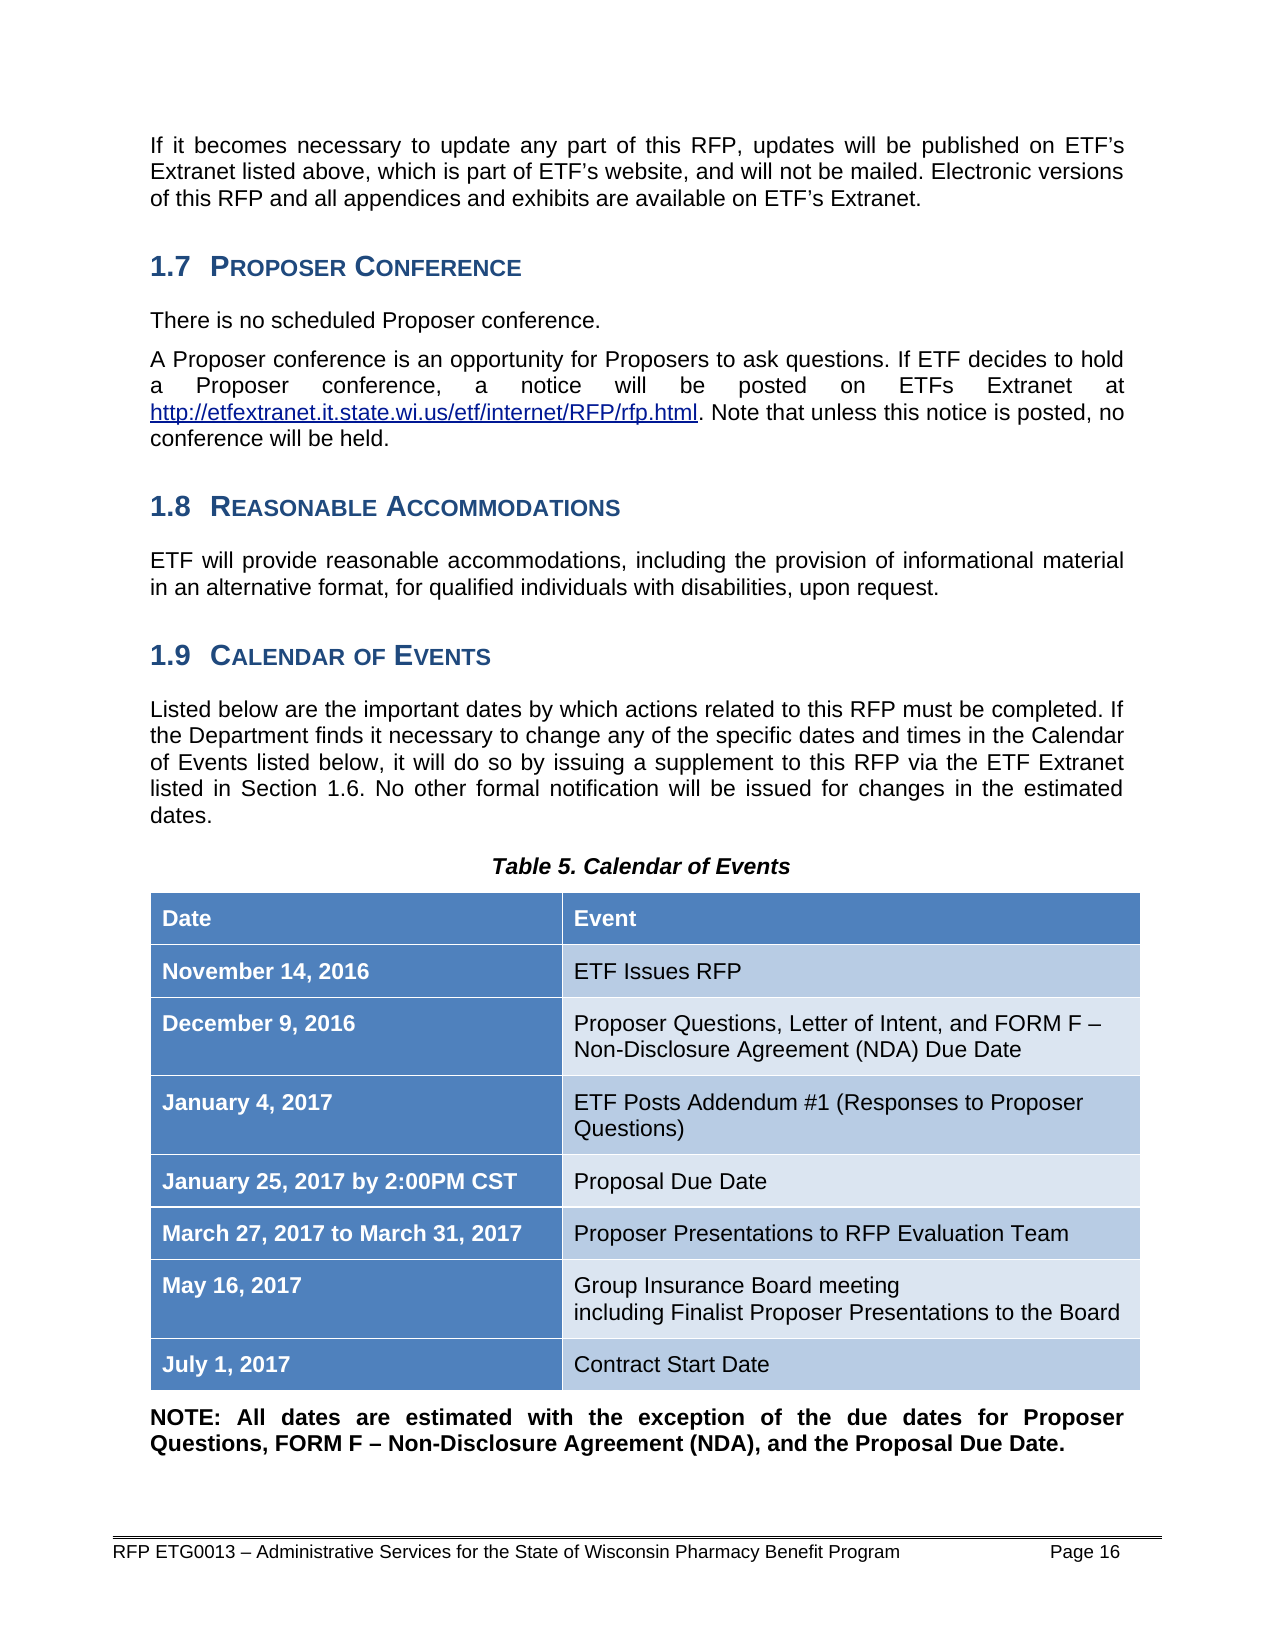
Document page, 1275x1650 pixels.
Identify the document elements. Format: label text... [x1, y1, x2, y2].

table_cell December 9, 2016 [151, 998, 562, 1075]
table_cell Contract Start Date [563, 1339, 1140, 1390]
text Table 5. Calendar of Events [159, 853, 1125, 879]
table_cell March 27, 2017 to March 31, 2017 [151, 1208, 562, 1259]
table_cell November 14, 2016 [151, 945, 562, 997]
table_cell July 1, 2017 [151, 1339, 562, 1390]
subtitle Calendar of Events [150, 638, 1125, 671]
table_cell Proposer Presentations to RFP Evaluation Team [563, 1208, 1140, 1259]
text If it becomes necessary to update any part of this RFP, updates will be published on ETF’s Extranet listed above, which is part of ETF’s website, and will not be mailed. Electronic versions of this RFP and all appendices and exhibits are available on ETF’s Extranet. [150, 132, 1125, 211]
table_cell Proposer Questions, Letter of Intent, and FORM F – Non-Disclosure Agreement (NDA) Due Date [563, 998, 1140, 1075]
text There is no scheduled Proposer conference. [150, 307, 1125, 333]
text Listed below are the important dates by which actions related to this RFP must be completed. If the Department finds it necessary to change any of the specific dates and times in the Calendar of Events listed below, it will do so by issuing a supplement to this RFP via the ETF Extranet listed in Section 1.6. No other formal notification will be issued for changes in the estimated dates. [150, 696, 1125, 828]
table_cell Proposal Due Date [563, 1155, 1140, 1206]
text A Proposer conference is an opportunity for Proposers to ask questions. If ETF decides to hold a Proposer conference, a notice will be posted on ETFs Extranet at http://etfextranet.it.state.wi.us/etf/internet/RFP/rfp.html. Note that unless this notice is posted, no conference will be held. [150, 346, 1125, 451]
subtitle Reasonable Accommodations [150, 489, 1125, 522]
table_cell January 4, 2017 [151, 1076, 562, 1154]
table_cell May 16, 2017 [151, 1260, 562, 1338]
table_cell January 25, 2017 by 2:00PM CST [151, 1155, 562, 1206]
table_cell ETF Posts Addendum #1 (Responses to Proposer Questions) [563, 1076, 1140, 1154]
text NOTE: All dates are estimated with the exception of the due dates for Proposer Questions, FORM F – Non-Disclosure Agreement (NDA), and the Proposal Due Date. [150, 1403, 1125, 1456]
text ETF will provide reasonable accommodations, including the provision of informational material in an alternative format, for qualified individuals with disabilities, upon request. [150, 547, 1125, 600]
table_cell ETF Issues RFP [563, 945, 1140, 997]
table_header Event [563, 893, 1140, 944]
subtitle Proposer Conference [150, 248, 1125, 282]
table_header Date [151, 893, 562, 944]
table_cell Group Insurance Board meeting including Finalist Proposer Presentations to the Board [563, 1260, 1140, 1338]
